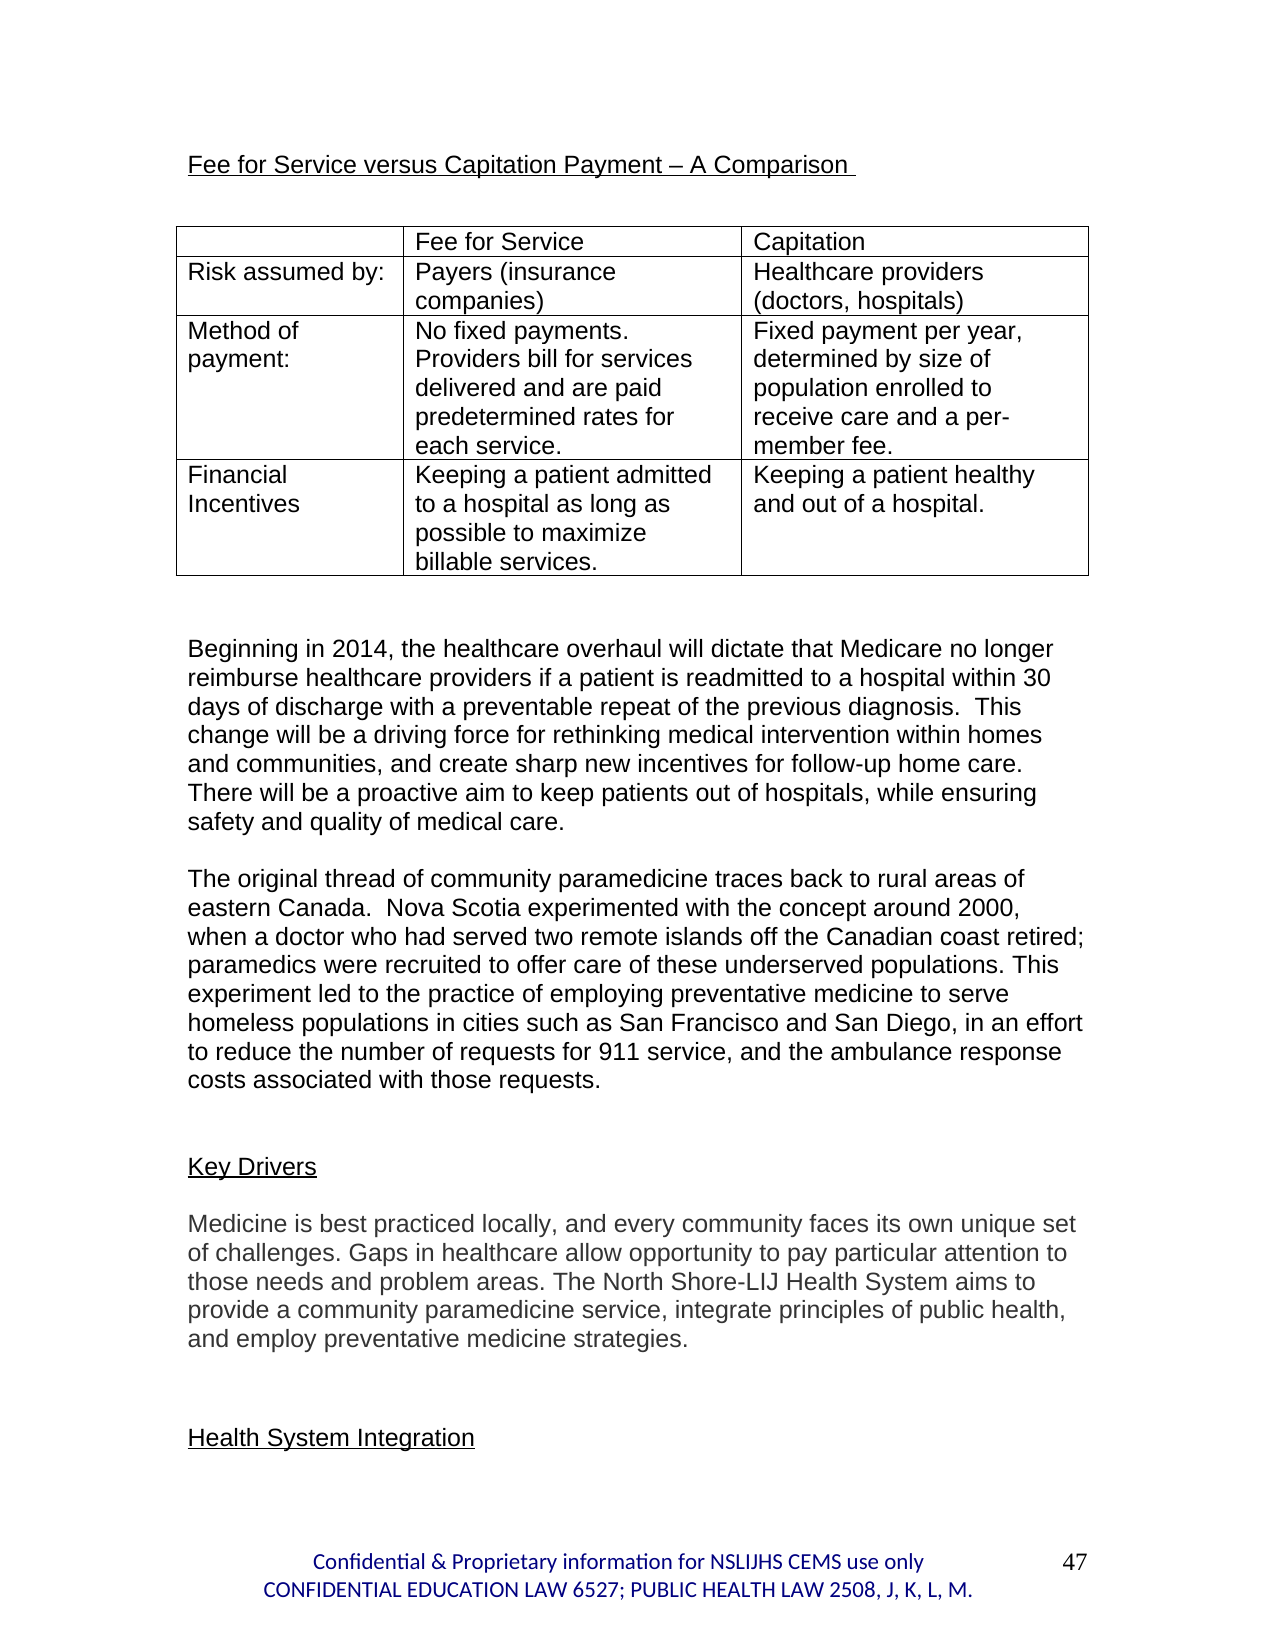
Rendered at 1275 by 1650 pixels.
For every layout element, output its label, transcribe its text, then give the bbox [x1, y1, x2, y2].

table_cell Method of payment: [177, 316, 403, 459]
table_cell Fixed payment per year, determined by size of population enrolled to receive care and a per-member fee. [893, 316, 1088, 459]
table_cell Financial Incentives [177, 460, 403, 575]
table_header [177, 227, 403, 256]
table_header Capitation [742, 227, 1088, 256]
text Key Drivers [187, 1151, 1087, 1180]
table_cell Keeping a patient admitted to a hospital as long as possible to maximize billable services. [598, 460, 741, 575]
table_cell Healthcare providers (doctors, hospitals) [964, 257, 1088, 314]
text Fee for Service versus Capitation Payment – A Comparison [187, 150, 1087, 179]
text Beginning in 2014, the healthcare overhaul will dictate that Medicare no longer reimburse healthcare providers if a patient is readmitted to a hospital within 30 days of discharge with a preventable repeat of the previous diagnosis. This change will be a driving force for rethinking medical intervention within homes and communities, and create sharp new incentives for follow-up home care. There will be a proactive aim to keep patients out of hospitals, while ensuring safety and quality of medical care. [187, 634, 1087, 835]
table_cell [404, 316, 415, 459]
text Medicine is best practiced locally, and every community faces its own unique set of challenges. Gaps in healthcare allow opportunity to pay particular attention to those needs and problem areas. The North Shore-LIJ Health System aims to provide a community paramedicine service, integrate principles of public health, and employ preventative medicine strategies. [187, 1209, 1087, 1353]
table_cell Keeping a patient healthy and out of a hospital. [742, 460, 1088, 575]
table_cell Risk assumed by: [177, 257, 403, 314]
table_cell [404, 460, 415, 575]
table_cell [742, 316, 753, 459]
table_cell Payers (insurance companies) [404, 257, 741, 314]
table_header Fee for Service [404, 227, 741, 256]
text The original thread of community paramedicine traces back to rural areas of eastern . experimented with the concept around 2000, when a doctor who had served two remote islands off the Canadian coast retired; paramedics were recruited to offer care of these underserved populations. This experiment led to the practice of employing preventative medicine to serve homeless populations in cities such as and , in an effort to reduce the number of requests for 911 service, and the ambulance response costs associated with those requests. [187, 864, 1087, 1094]
table_cell Healthcare providers (doctors, hospitals) [742, 257, 874, 314]
table_cell No fixed payments. Providers bill for services delivered and are paid predetermined rates for each service. [562, 316, 741, 459]
text Health System Integration [187, 1423, 1087, 1452]
